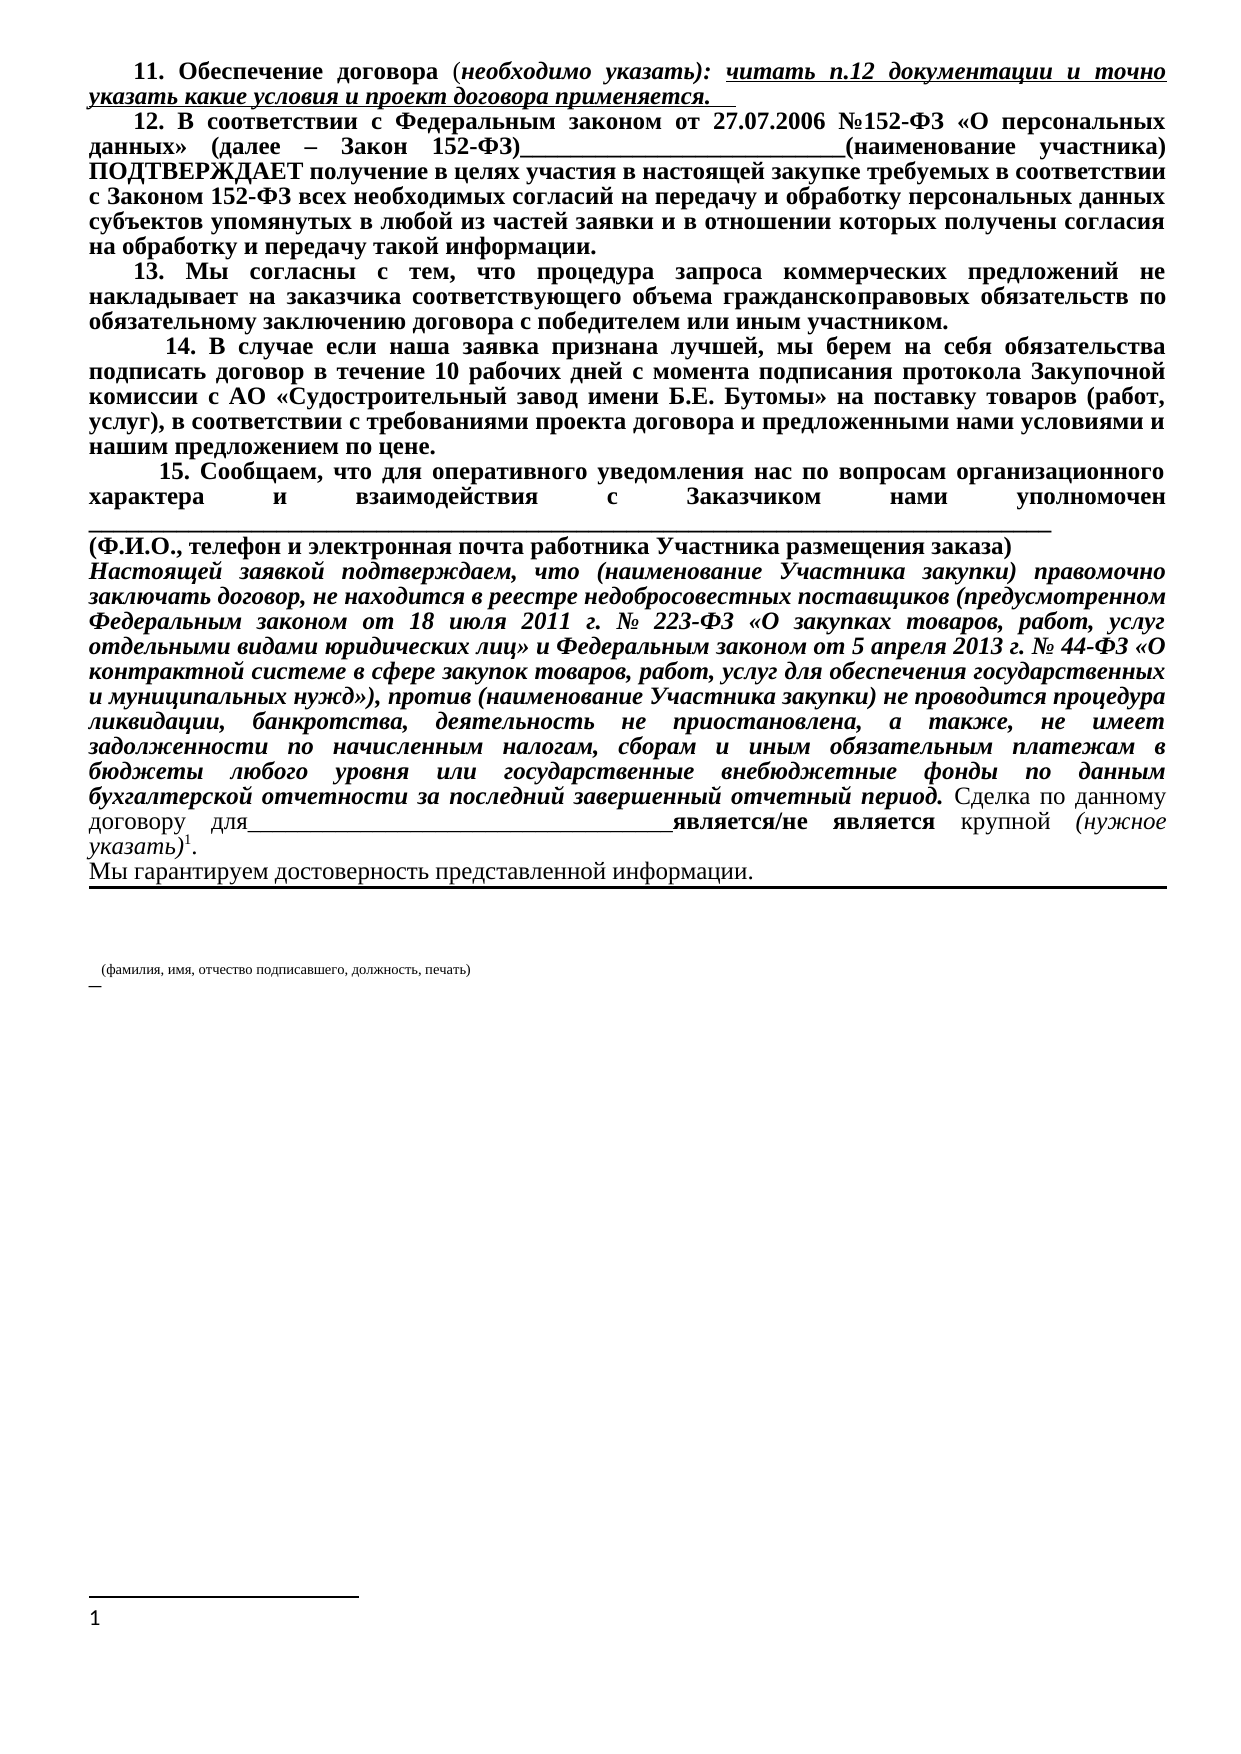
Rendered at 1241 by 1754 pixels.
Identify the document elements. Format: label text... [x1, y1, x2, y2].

text 12. В соответствии с Федеральным законом от 27.07.2006 №152-ФЗ «О персональных данных» (далее – Закон 152-ФЗ)__________________________(наименование участника) ПОДТВЕРЖДАЕТ получение в целях участия в настоящей закупке требуемых в соответствии с Законом 152-ФЗ всех необходимых согласий на передачу и обработку персональных данных субъектов упомянутых в любой из частей заявки и в отношении которых получены согласия на обработку и передачу такой информации. [89, 109, 1167, 259]
text 11. Обеспечение договора (необходимо указать): читать п.12 документации и точно указать какие условия и проект договора применяется. [89, 59, 1167, 109]
list Настоящей заявкой подтверждаем, что (наименование Участника закупки) правомочно заключать договор, не находится в реестре недобросовестных поставщиков (предусмотренном Федеральным законом от 18 июля 2011 г. № 223-ФЗ «О закупках товаров, работ, услуг отдельными видами юридических лиц» и Федеральным законом от 5 апреля 2013 г. № 44-ФЗ «О контрактной системе в сфере закупок товаров, работ, услуг для обеспечения государственных и муниципальных нужд»), против (наименование Участника закупки) не проводится процедура ликвидации, банкротства, деятельность не приостановлена, а также, не имеет задолженности по начисленным налогам, сборам и иным обязательным платежам в бюджеты любого уровня или государственные внебюджетные фонды по данным бухгалтерской отчетности за последний завершенный отчетный период. Сделка по данному договору для__________________________________является/не является крупной (нужное указать). [89, 559, 1167, 859]
text Мы гарантируем достоверность представленной информации. [89, 859, 1167, 886]
text _(фамилия, имя, отчество подписавшего, должность, печать) [89, 964, 1167, 989]
list (Ф.И.О., телефон и электронная почта работника Участника размещения заказа) [89, 534, 1167, 559]
list 15. Сообщаем, что для оперативного уведомления нас по вопросам организационного характера и взаимодействия с Заказчиком нами уполномочен _____________________________________________________________________________ [89, 459, 1167, 534]
list 14. В случае если наша заявка признана лучшей, мы берем на себя обязательства подписать договор в течение 10 рабочих дней с момента подписания протокола Закупочной комиссии с АО «Судостроительный завод имени Б.Е. Бутомы» на поставку товаров (работ, услуг), в соответствии с требованиями проекта договора и предложенными нами условиями и нашим предложением по цене. [89, 334, 1167, 459]
text 13. Мы согласны с тем, что процедура запроса коммерческих предложений не накладывает на заказчика соответствующего объема гражданско­правовых обязательств по обязательному заключению договора с победителем или иным участником. [89, 259, 1167, 334]
